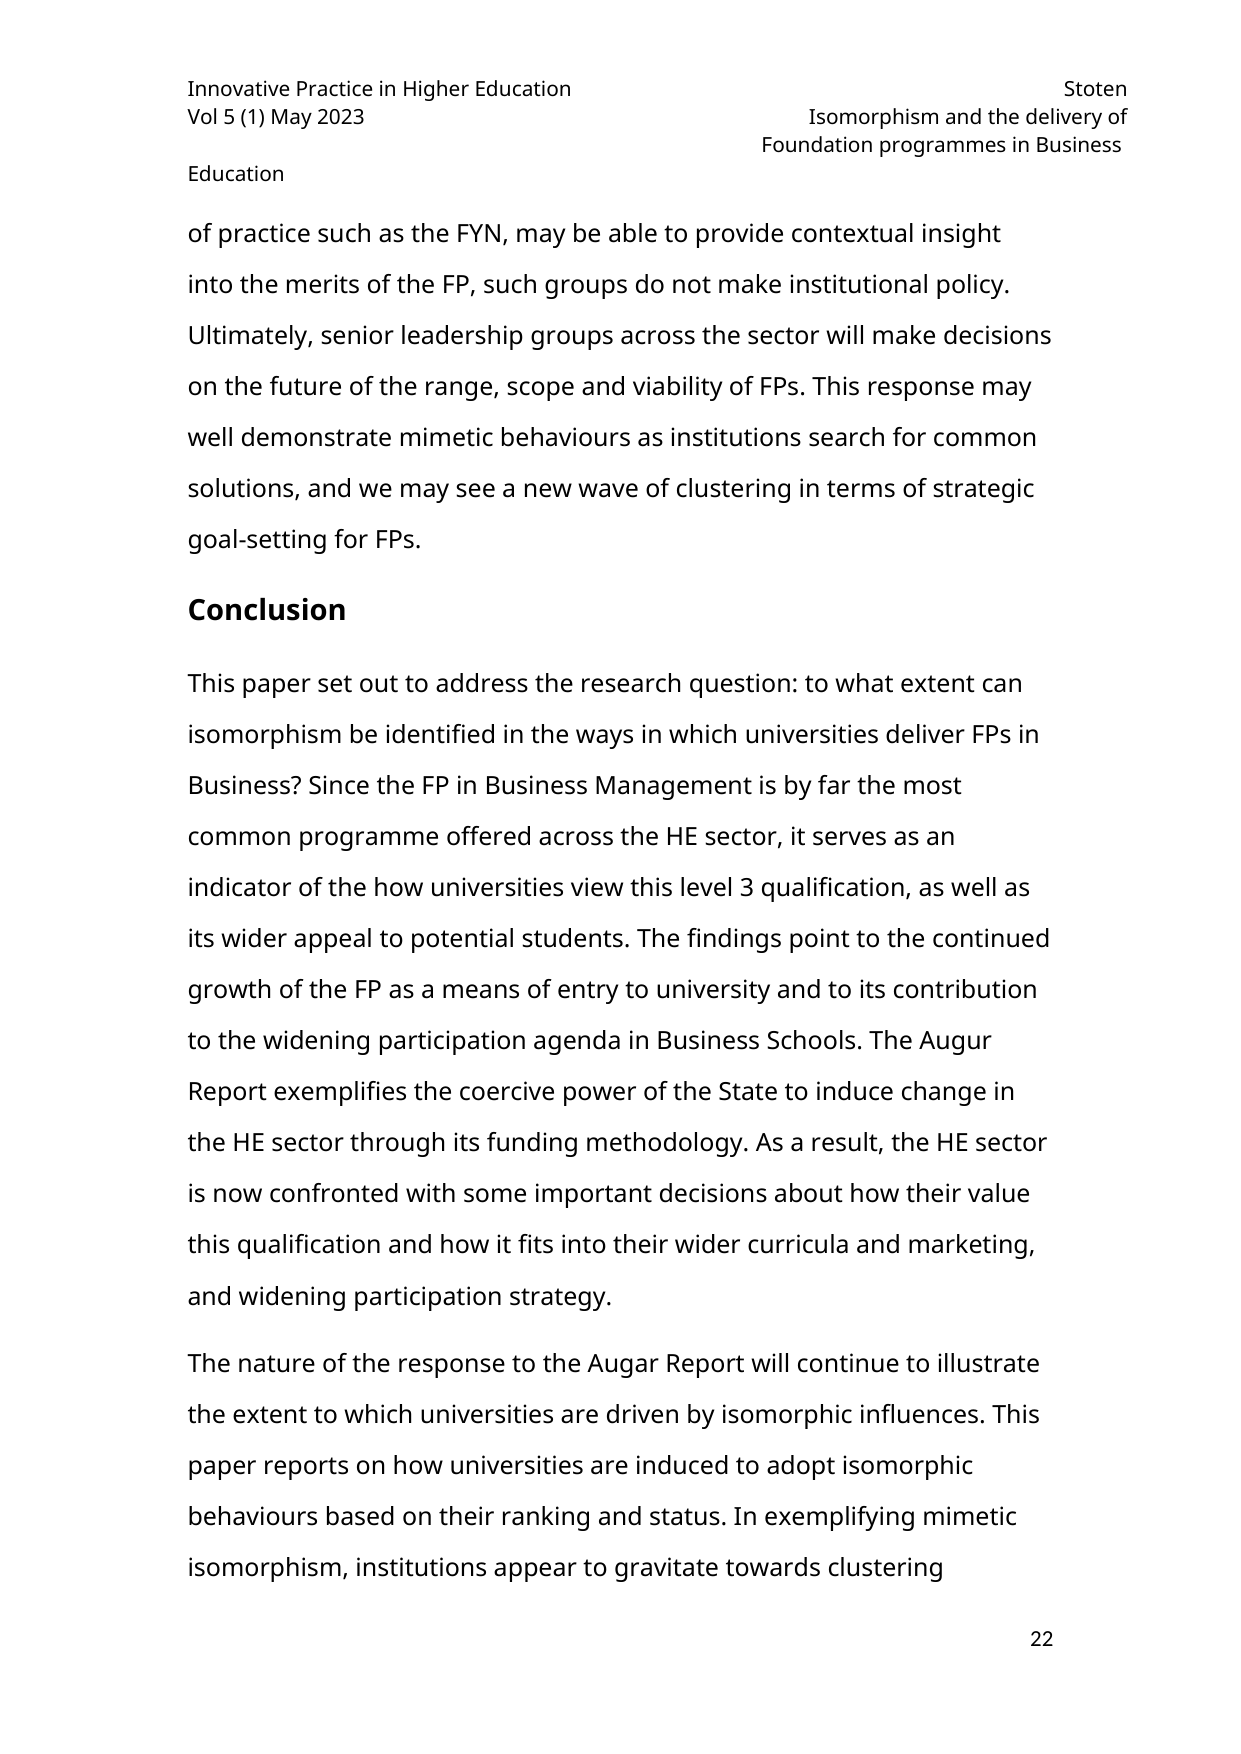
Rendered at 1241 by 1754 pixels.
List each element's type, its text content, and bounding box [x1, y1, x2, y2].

text This paper set out to address the research question: to what extent can isomorphism be identified in the ways in which universities deliver FPs in Business? Since the FP in Business Management is by far the most common programme offered across the HE sector, it serves as an indicator of the how universities view this level 3 qualification, as well as its wider appeal to potential students. The findings point to the continued growth of the FP as a means of entry to university and to its contribution to the widening participation agenda in Business Schools. The Augur Report exemplifies the coercive power of the State to induce change in the HE sector through its funding methodology. As a result, the HE sector is now confronted with some important decisions about how their value this qualification and how it fits into their wider curricula and marketing, and widening participation strategy. [187, 666, 1053, 1312]
text Conclusion [187, 589, 1053, 629]
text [187, 216, 1053, 556]
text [187, 1346, 1053, 1584]
